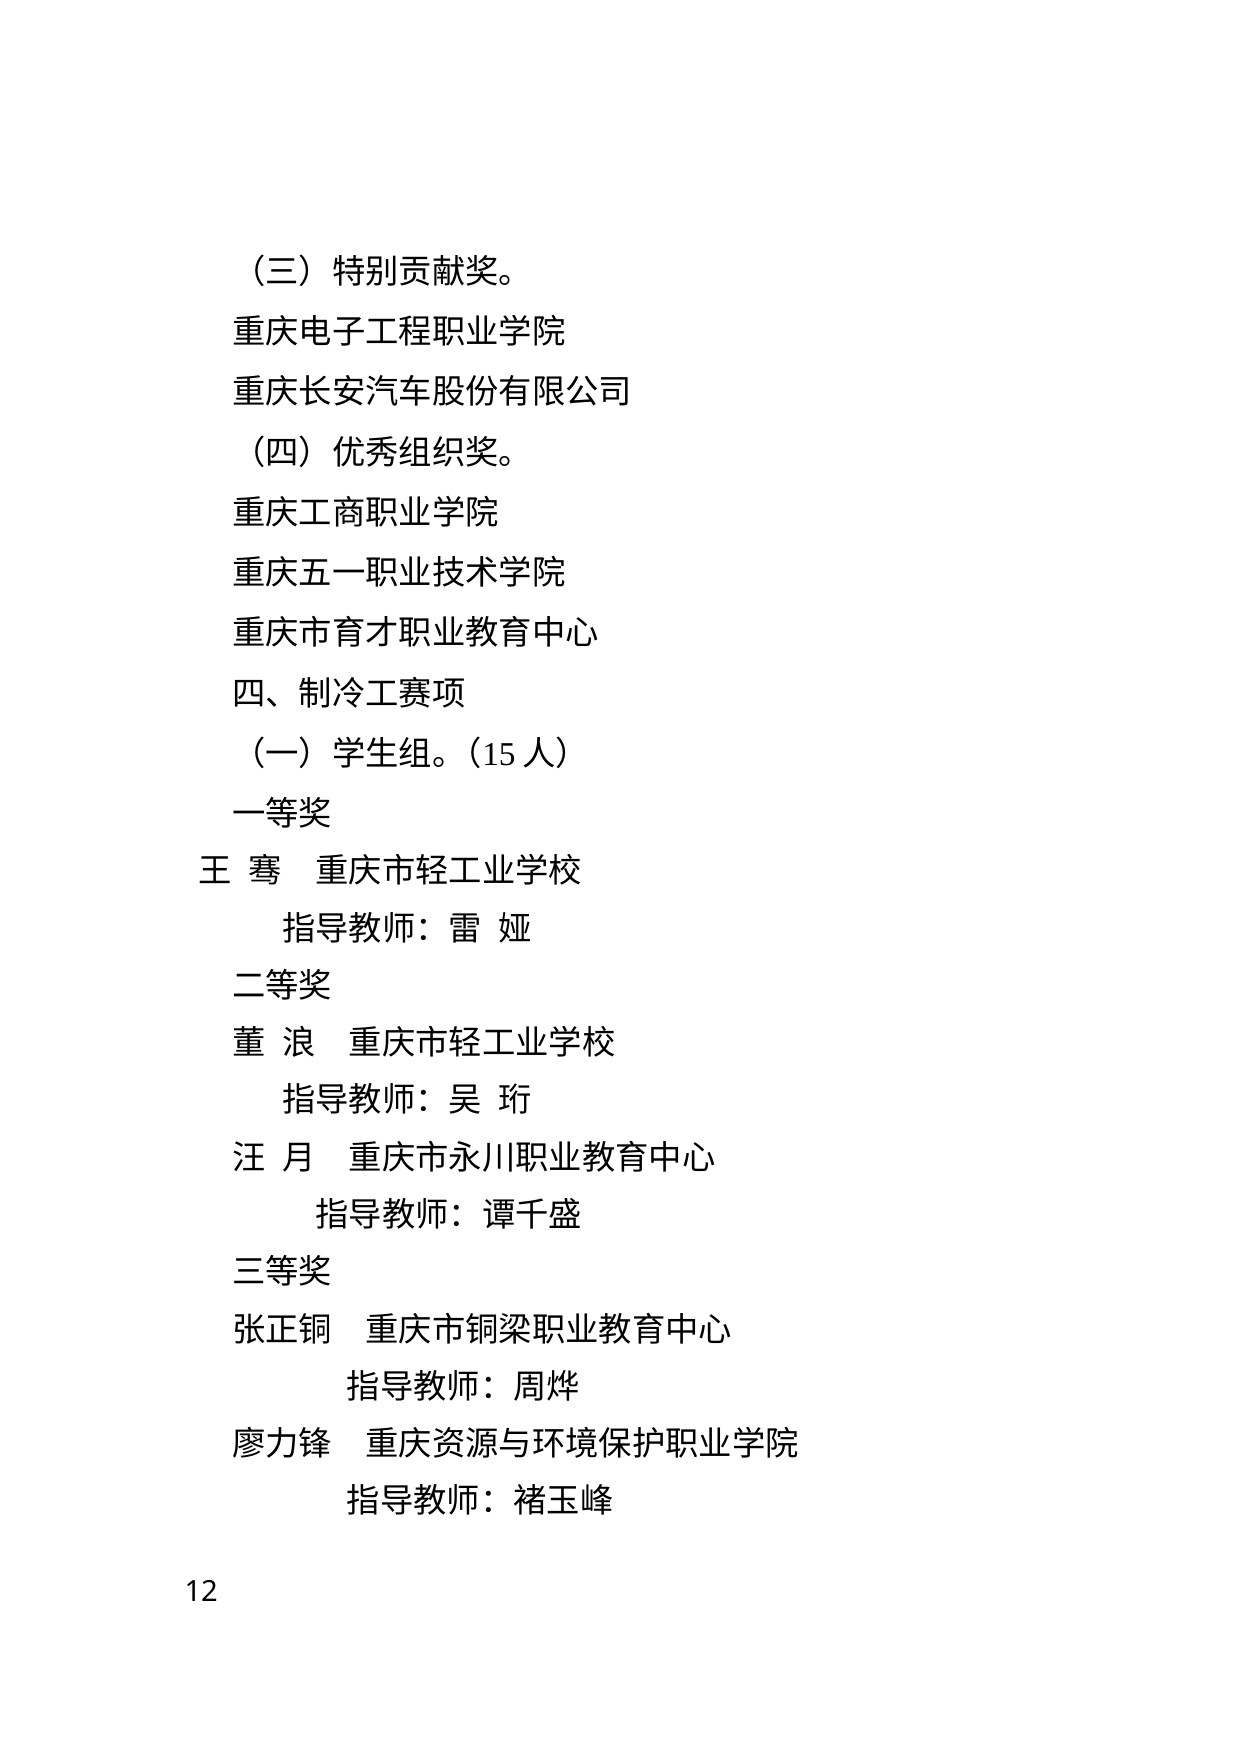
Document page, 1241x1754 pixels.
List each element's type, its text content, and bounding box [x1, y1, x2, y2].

text 廖力锋 重庆资源与环境保护职业学院 [165, 1408, 1087, 1465]
text 指导教师：谭千盛 [165, 1179, 1087, 1236]
text 指导教师：吴 珩 [165, 1064, 1087, 1121]
text 重庆五一职业技术学院 [165, 534, 1087, 594]
text 重庆长安汽车股份有限公司 [165, 353, 1087, 413]
text 指导教师：周烨 [165, 1351, 1087, 1408]
text 张正铜 重庆市铜梁职业教育中心 [165, 1293, 1087, 1351]
text （四）优秀组织奖。 [165, 413, 1087, 474]
text 重庆工商职业学院 [165, 474, 1087, 534]
text （三）特别贡献奖。 [165, 233, 1087, 293]
text 一等奖 [165, 775, 1087, 835]
text 指导教师：褚玉峰 [165, 1465, 1087, 1522]
text 董 浪 重庆市轻工业学校 [165, 1007, 1087, 1064]
text 四、制冷工赛项 [165, 654, 1087, 714]
text 二等奖 [165, 949, 1087, 1007]
text （一）学生组。（15人） [165, 714, 1087, 775]
text 重庆电子工程职业学院 [165, 293, 1087, 353]
text 三等奖 [165, 1236, 1087, 1293]
text 王 骞 重庆市轻工业学校 [165, 835, 1087, 892]
text 汪 月 重庆市永川职业教育中心 [165, 1121, 1087, 1179]
text 重庆市育才职业教育中心 [165, 594, 1087, 654]
text 指导教师：雷 娅 [165, 892, 1087, 949]
